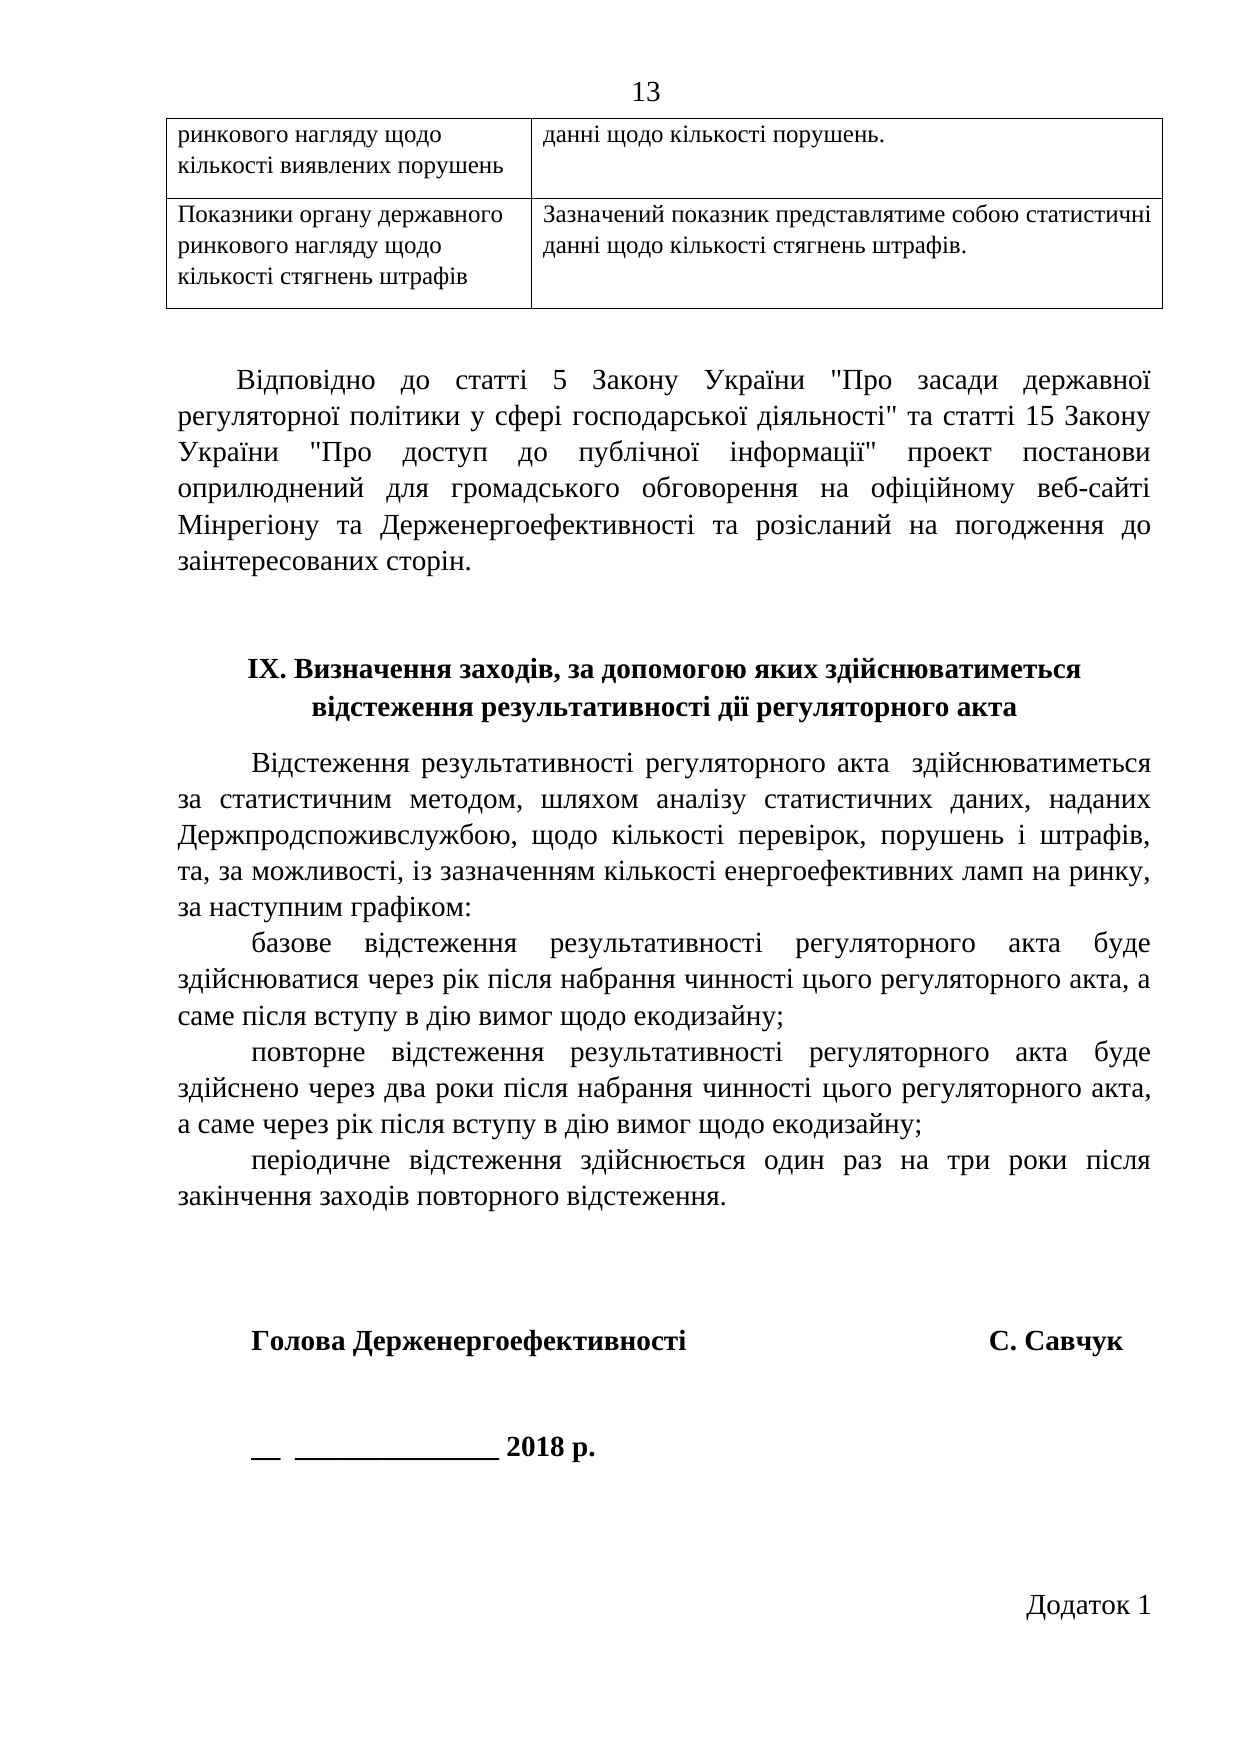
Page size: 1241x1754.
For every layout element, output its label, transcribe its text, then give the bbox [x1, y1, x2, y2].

text Відповідно до статті 5 Закону України "Про засади державної регуляторної політики у сфері господарської діяльності" та статті 15 Закону України "Про доступ до публічної інформації" проект постанови оприлюднений для громадського обговорення на офіційному веб-сайті Мінрегіону та Держенергоефективності та розісланий на погодження до заінтересованих сторін. [177, 362, 1152, 576]
text періодичне відстеження здійснюється один раз на три роки після закінчення заходів повторного відстеження. [177, 1142, 1152, 1212]
text базове відстеження результативності регуляторного акта буде здійснюватися через рік після набрання чинності цього регуляторного акта, а саме після вступу в дію вимог щодо екодизайну; [177, 925, 1152, 1031]
text повторне відстеження результативності регуляторного акта буде здійснено через два роки після набрання чинності цього регуляторного акта, а саме через рік після вступу в дію вимог щодо екодизайну; [177, 1034, 1152, 1140]
text __ ______________ 2018 р. [177, 1429, 1152, 1462]
text IX. Визначення заходів, за допомогою яких здійснюватиметься відстеження результативності дії регуляторного акта [177, 651, 1152, 723]
text Додаток 1 [177, 1587, 1152, 1621]
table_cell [167, 119, 531, 198]
text Відстеження результативності регуляторного акта здійснюватиметься за статистичним методом, шляхом аналізу статистичних даних, наданих Держпродспоживслужбою, щодо кількості перевірок, порушень і штрафів, та, за можливості, із зазначенням кількості енергоефективних ламп на ринку, за наступним графіком: [177, 745, 1152, 923]
table_cell Зазначений показник представлятиме собою статистичні данні щодо кількості стягнень штрафів. [532, 199, 1162, 308]
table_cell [532, 119, 1162, 198]
text Голова Держенергоефективності С. Савчук [177, 1323, 1152, 1357]
table_cell Показники органу державного ринкового нагляду щодо кількості стягнень штрафів [167, 199, 531, 308]
